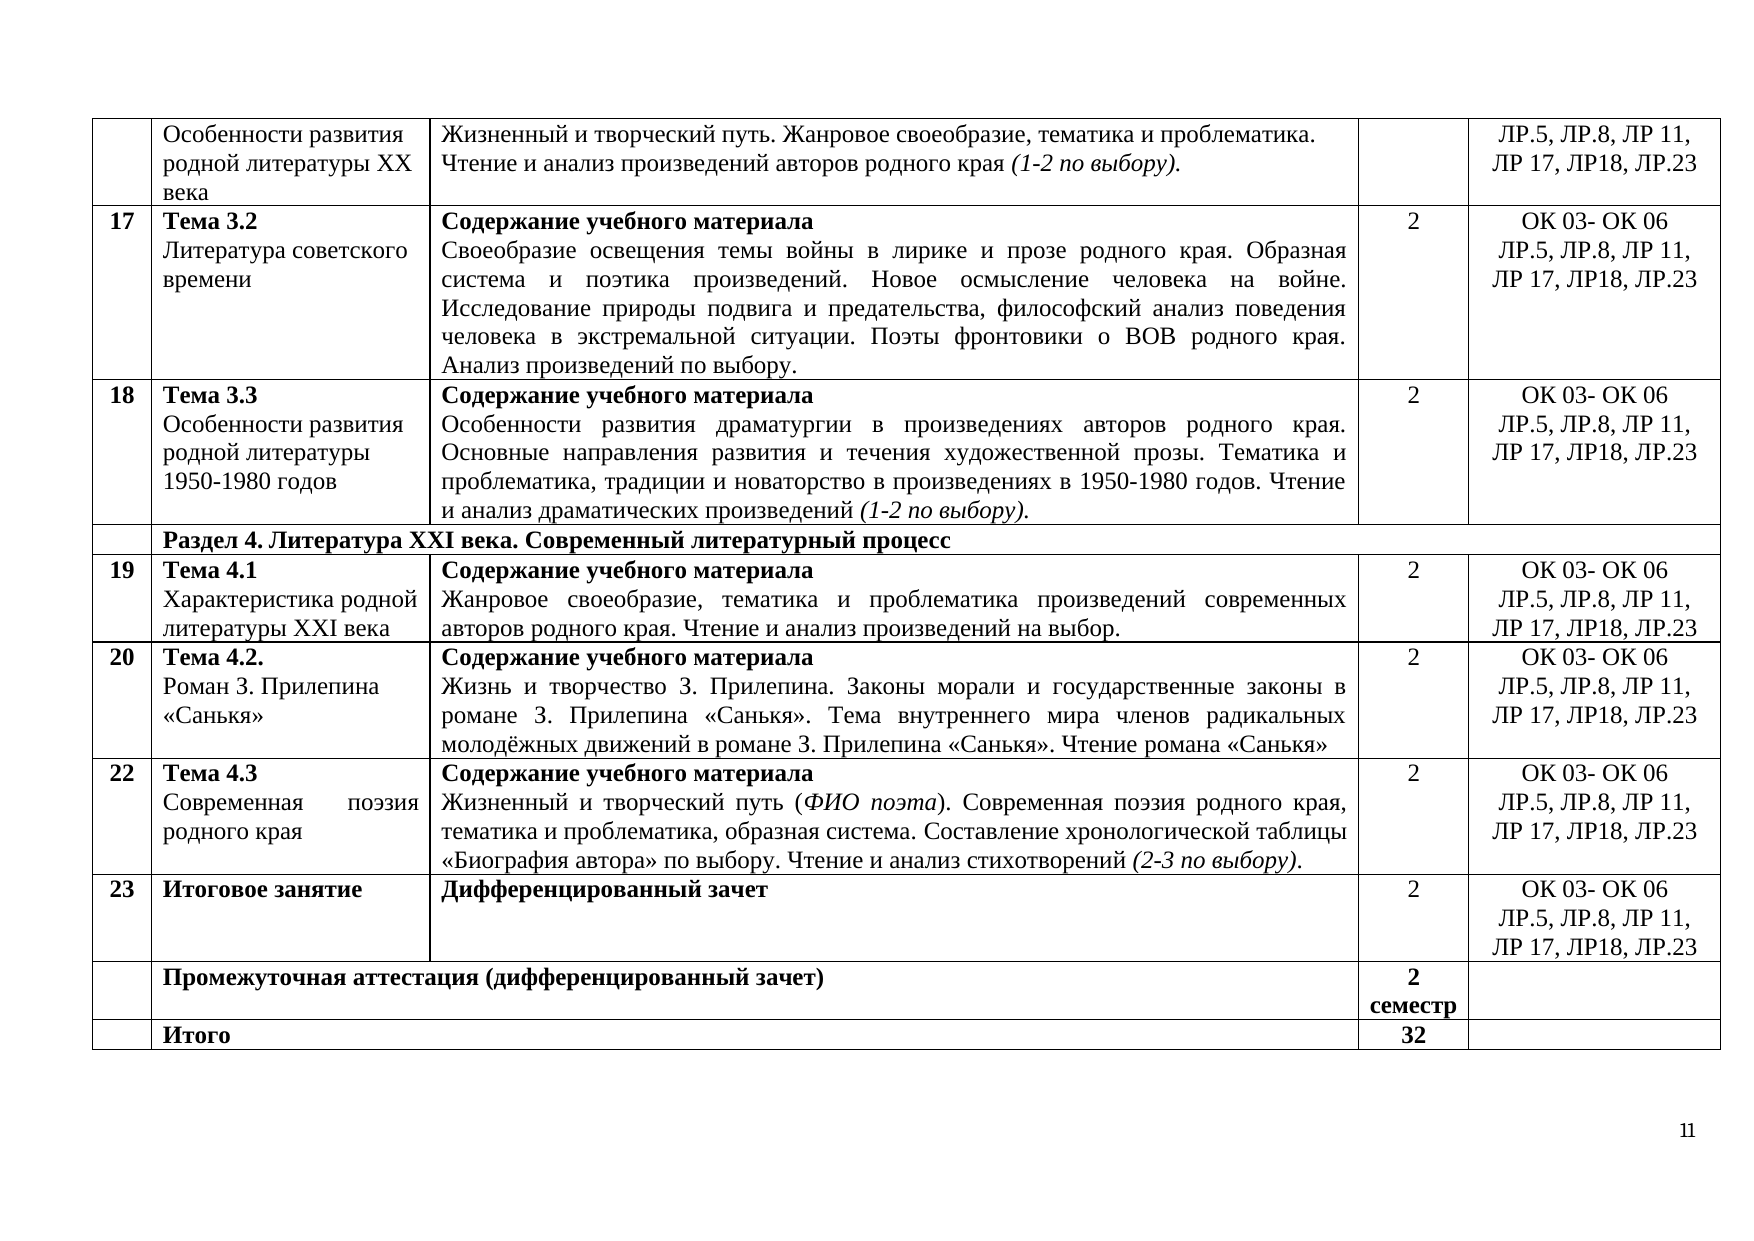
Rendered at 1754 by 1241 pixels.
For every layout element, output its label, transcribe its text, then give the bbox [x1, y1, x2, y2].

table_cell 15 [93, 119, 151, 205]
table_cell 2 [1359, 380, 1468, 524]
table_cell 17 [93, 206, 151, 379]
table_cell Тема 3.2 Литература советского времени [152, 206, 429, 379]
table_cell ОК 03- ОК 06 ЛР.5, ЛР.8, ЛР 11, ЛР 17, ЛР18, ЛР.23 [1469, 759, 1720, 873]
table_cell 2 [1359, 759, 1468, 873]
table_cell 32 [1359, 1020, 1468, 1049]
table_cell Содержание учебного материала Жизненный и творческий путь (ФИО поэта). Современная поэзия родного края, тематика и проблематика, образная система. Составление хронологической таблицы «Биография автора» по выбору. Чтение и анализ стихотворений (2-3 по выбору). [431, 759, 1358, 873]
table_cell Раздел 4. Литература XXI века. Современный литературный процесс [152, 525, 1720, 554]
table_cell Тема 4.3 Современная поэзия родного края [152, 759, 429, 873]
table_cell Дифференцированный зачет [431, 875, 1358, 961]
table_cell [431, 119, 1358, 205]
table_cell 2 [1359, 119, 1468, 205]
table_cell [1469, 1020, 1720, 1049]
table_cell ОК 03- ОК 06 ЛР.5, ЛР.8, ЛР 11, ЛР 17, ЛР18, ЛР.23 [1469, 206, 1720, 379]
table_cell 2 семестр [1359, 962, 1468, 1019]
table_cell 2 [1359, 555, 1468, 641]
table_cell [1469, 962, 1720, 1019]
table_cell Тема 4.2. Роман З. Прилепина «Санькя» [152, 643, 429, 757]
table_cell Итого [152, 1020, 1358, 1049]
table_cell Тема 3.3 Особенности развития родной литературы 1950-1980 годов [152, 380, 429, 524]
table_cell Итоговое занятие [152, 875, 429, 961]
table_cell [1469, 119, 1720, 205]
table_cell Содержание учебного материала Жанровое своеобразие, тематика и проблематика произведений современных авторов родного края. Чтение и анализ произведений на выбор. [431, 555, 1358, 641]
table_cell Содержание учебного материала Своеобразие освещения темы войны в лирике и прозе родного края. Образная система и поэтика произведений. Новое осмысление человека на войне. Исследование природы подвига и предательства, философский анализ поведения человека в экстремальной ситуации. Поэты фронтовики о ВОВ родного края. Анализ произведений по выбору. [431, 206, 1358, 379]
table_cell ОК 03- ОК 06 ЛР.5, ЛР.8, ЛР 11, ЛР 17, ЛР18, ЛР.23 [1469, 643, 1720, 757]
table_cell ОК 03- ОК 06 ЛР.5, ЛР.8, ЛР 11, ЛР 17, ЛР18, ЛР.23 [1469, 380, 1720, 524]
table_cell 2 [1359, 875, 1468, 961]
table_cell Промежуточная аттестация (дифференцированный зачет) [152, 962, 1358, 1019]
table_cell 23 [93, 875, 151, 961]
table_cell [93, 525, 151, 554]
table_cell 19 [93, 555, 151, 641]
table_cell ОК 03- ОК 06 ЛР.5, ЛР.8, ЛР 11, ЛР 17, ЛР18, ЛР.23 [1469, 555, 1720, 641]
table_cell 20 [93, 643, 151, 757]
table_cell Тема 4.1 Характеристика родной литературы XXI века [152, 555, 429, 641]
table_cell 18 [93, 380, 151, 524]
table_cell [152, 119, 429, 205]
table_cell [93, 1020, 151, 1049]
table_cell 2 [1359, 206, 1468, 379]
table_cell [93, 962, 151, 1019]
table_cell Содержание учебного материала Особенности развития драматургии в произведениях авторов родного края. Основные направления развития и течения художественной прозы. Тематика и проблематика, традиции и новаторство в произведениях в 1950-1980 годов. Чтение и анализ драматических произведений (1-2 по выбору). [431, 380, 1358, 524]
table_cell Содержание учебного материала Жизнь и творчество З. Прилепина. Законы морали и государственные законы в романе З. Прилепина «Санькя». Тема внутреннего мира членов радикальных молодёжных движений в романе З. Прилепина «Санькя». Чтение романа «Санькя» [431, 643, 1358, 757]
table_cell ОК 03- ОК 06 ЛР.5, ЛР.8, ЛР 11, ЛР 17, ЛР18, ЛР.23 [1469, 875, 1720, 961]
table_cell 2 [1359, 643, 1468, 757]
table_cell 22 [93, 759, 151, 873]
